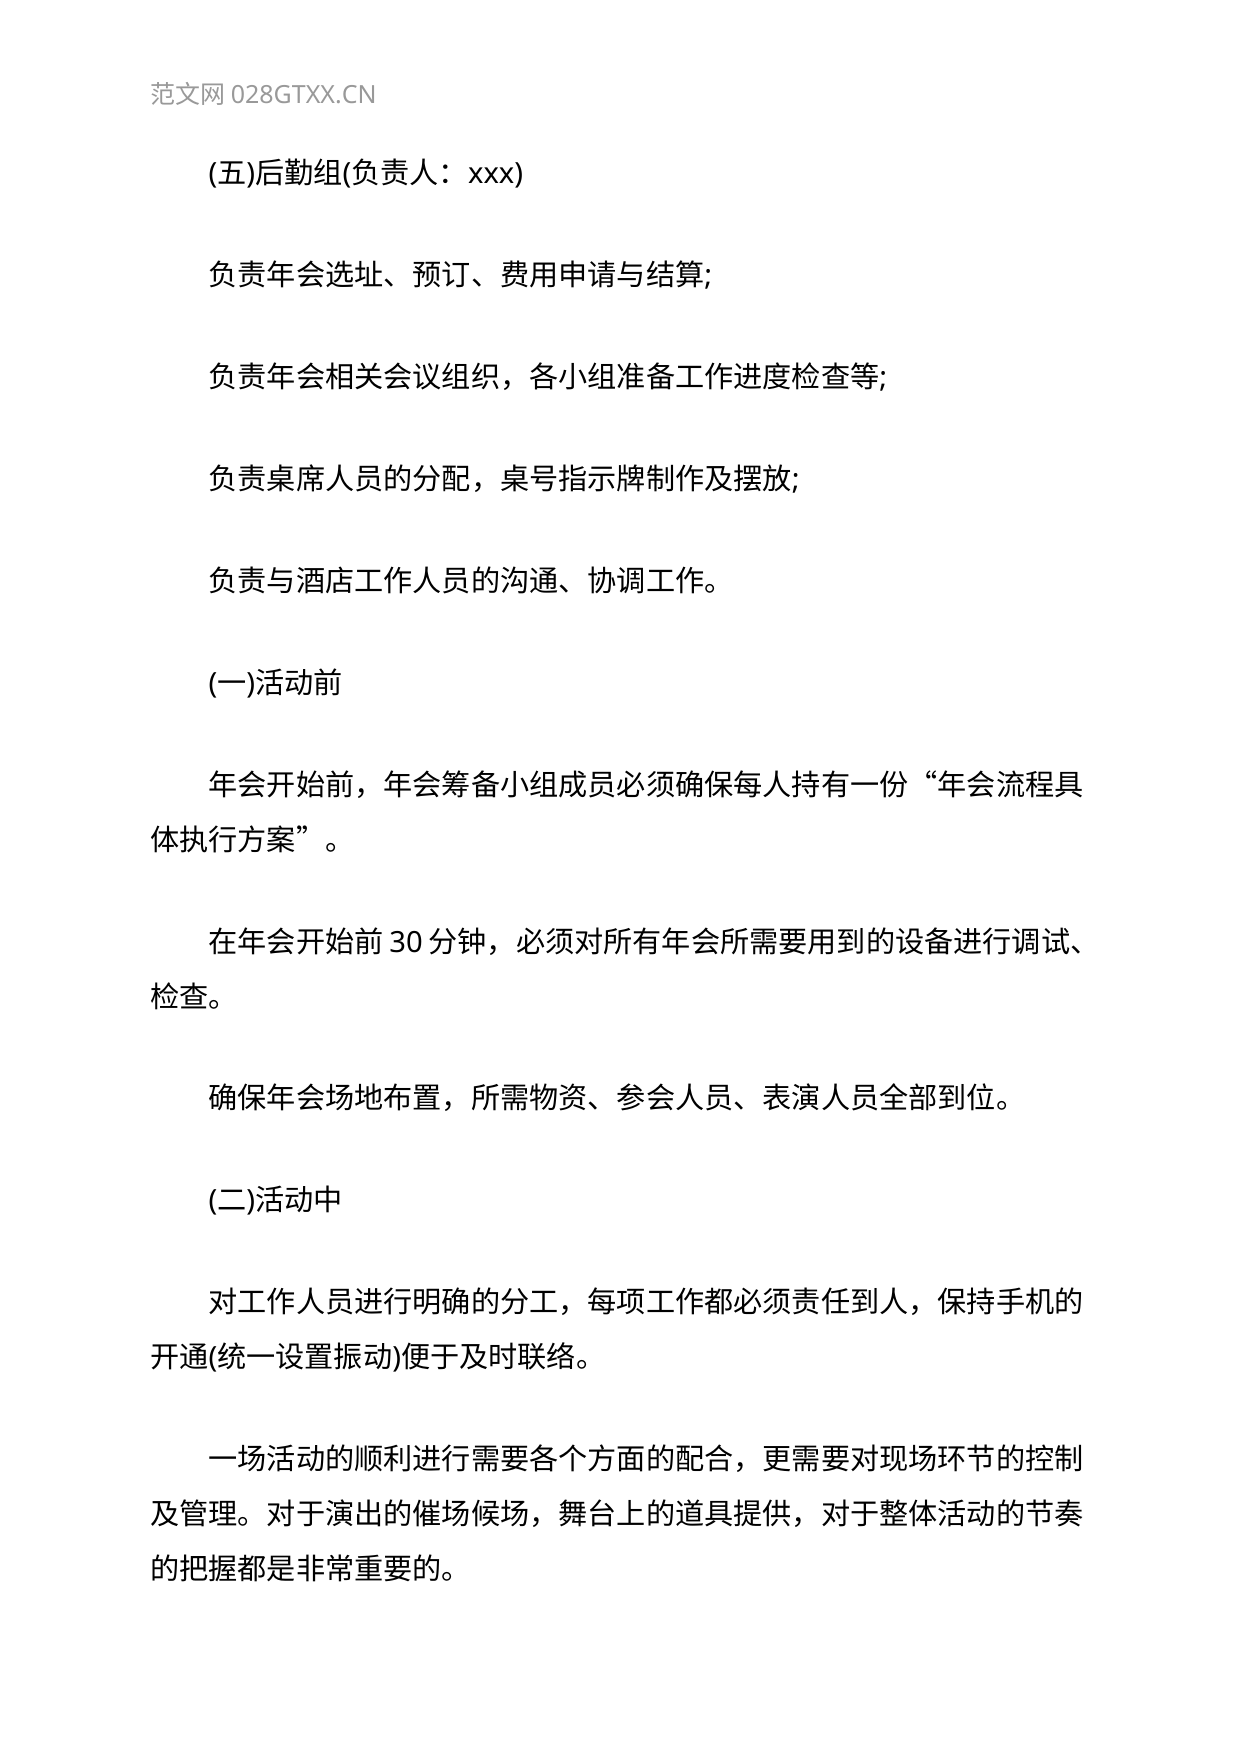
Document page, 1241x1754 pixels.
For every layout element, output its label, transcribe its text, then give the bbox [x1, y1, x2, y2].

text 年会开始前，年会筹备小组成员必须确保每人持有一份“年会流程具体执行方案”。 [150, 762, 1090, 859]
text 对工作人员进行明确的分工，每项工作都必须责任到人，保持手机的开通(统一设置振动)便于及时联络。 [150, 1279, 1090, 1376]
text (五)后勤组(负责人：xxx) [150, 150, 1090, 192]
text 一场活动的顺利进行需要各个方面的配合，更需要对现场环节的控制及管理。对于演出的催场候场，舞台上的道具提供，对于整体活动的节奏的把握都是非常重要的。 [150, 1436, 1090, 1588]
text (二)活动中 [150, 1177, 1090, 1219]
text (一)活动前 [150, 660, 1090, 702]
text 确保年会场地布置，所需物资、参会人员、表演人员全部到位。 [150, 1075, 1090, 1117]
text 负责年会相关会议组织，各小组准备工作进度检查等; [150, 354, 1090, 396]
text 在年会开始前30分钟，必须对所有年会所需要用到的设备进行调试、检查。 [150, 918, 1090, 1016]
text 负责与酒店工作人员的沟通、协调工作。 [150, 558, 1090, 600]
text 负责桌席人员的分配，桌号指示牌制作及摆放; [150, 456, 1090, 498]
text 负责年会选址、预订、费用申请与结算; [150, 252, 1090, 294]
